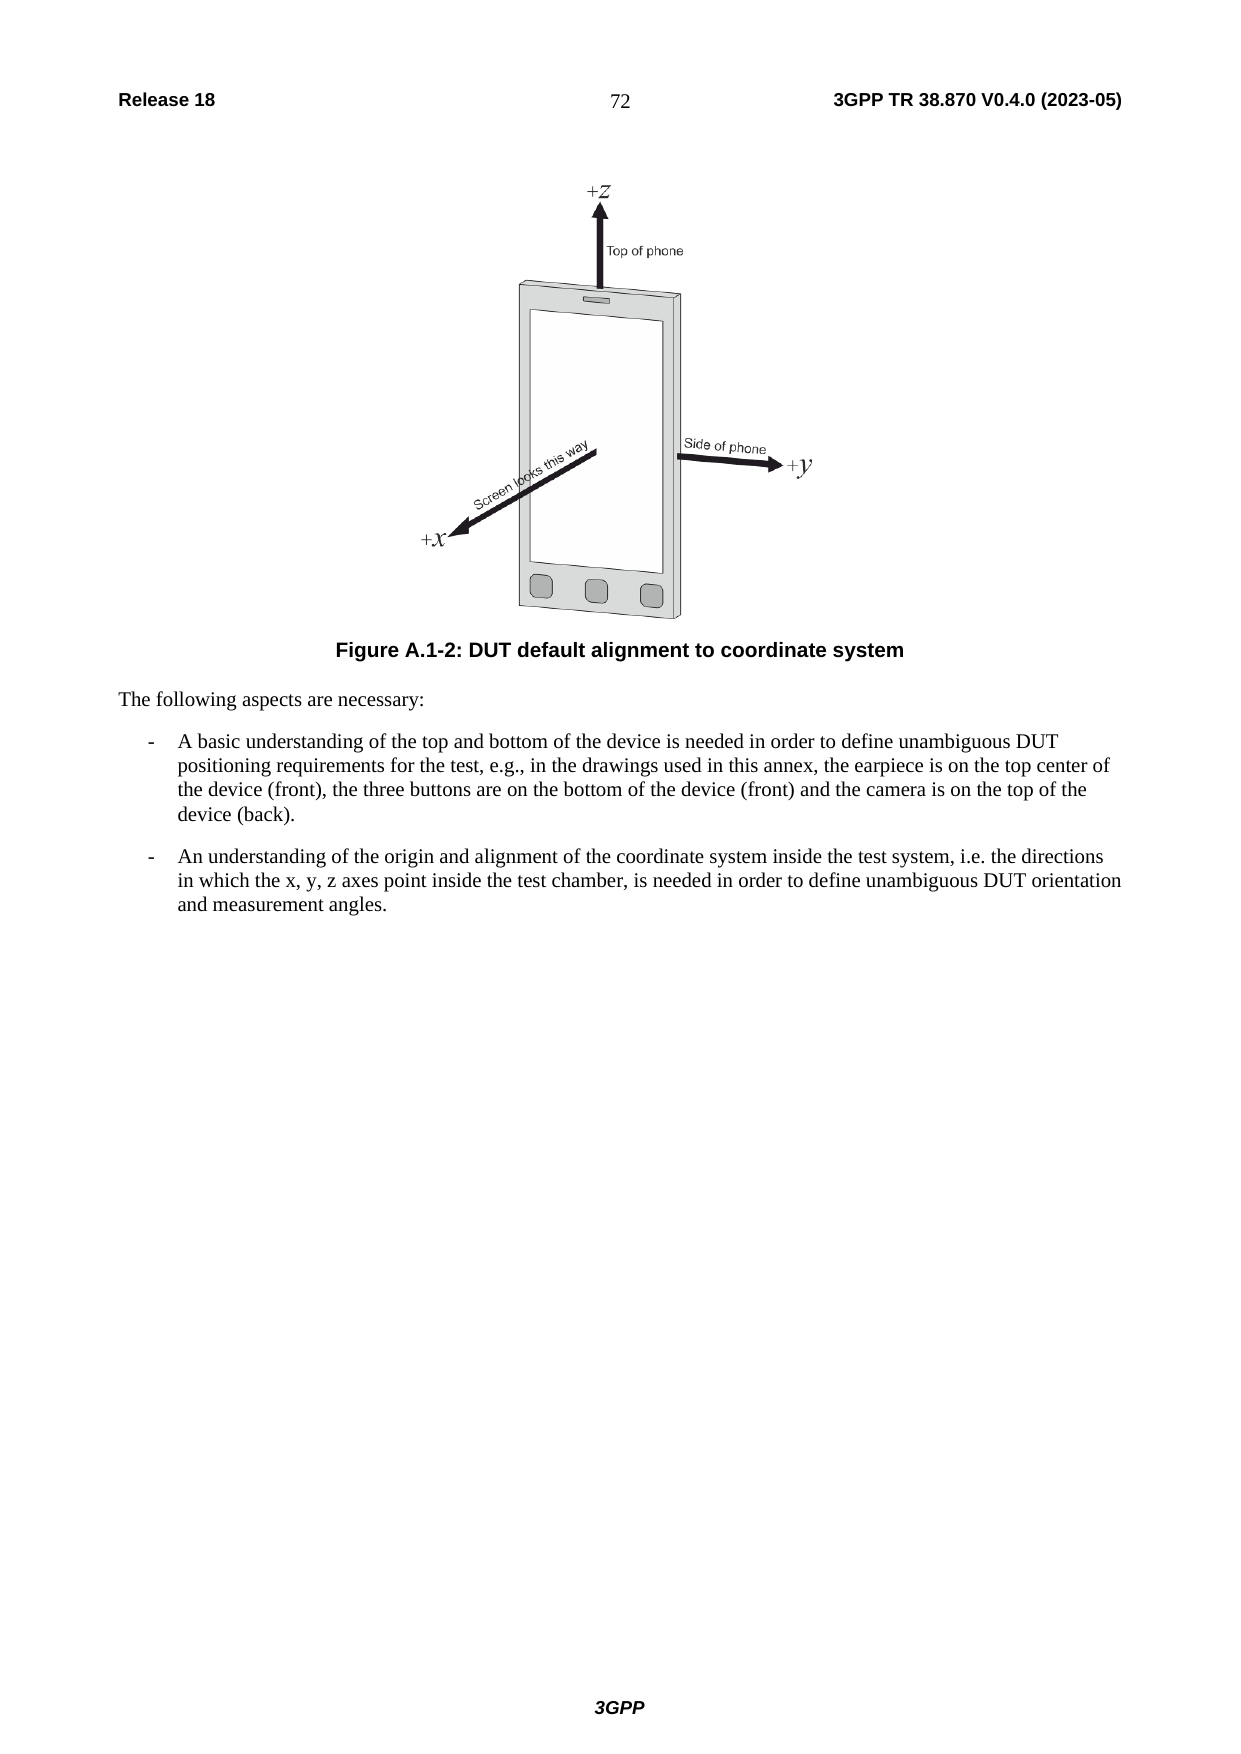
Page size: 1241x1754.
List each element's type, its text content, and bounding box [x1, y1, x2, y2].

text - A basic understanding of the top and bottom of the device is needed in order to define unambiguous DUT positioning requirements for the test, e.g., in the drawings used in this annex, the earpiece is on the top center of the device (front), the three buttons are on the bottom of the device (front) and the camera is on the top of the device (back). [148, 729, 1122, 826]
text Figure A.1-2: DUT default alignment to coordinate system [118, 637, 1122, 661]
picture [419, 147, 821, 619]
text - An understanding of the origin and alignment of the coordinate system inside the test system, i.e. the directions in which the x, y, z axes point inside the test chamber, is needed in order to define unambiguous DUT orientation and measurement angles. [148, 844, 1122, 916]
text The following aspects are necessary: [118, 686, 1122, 711]
